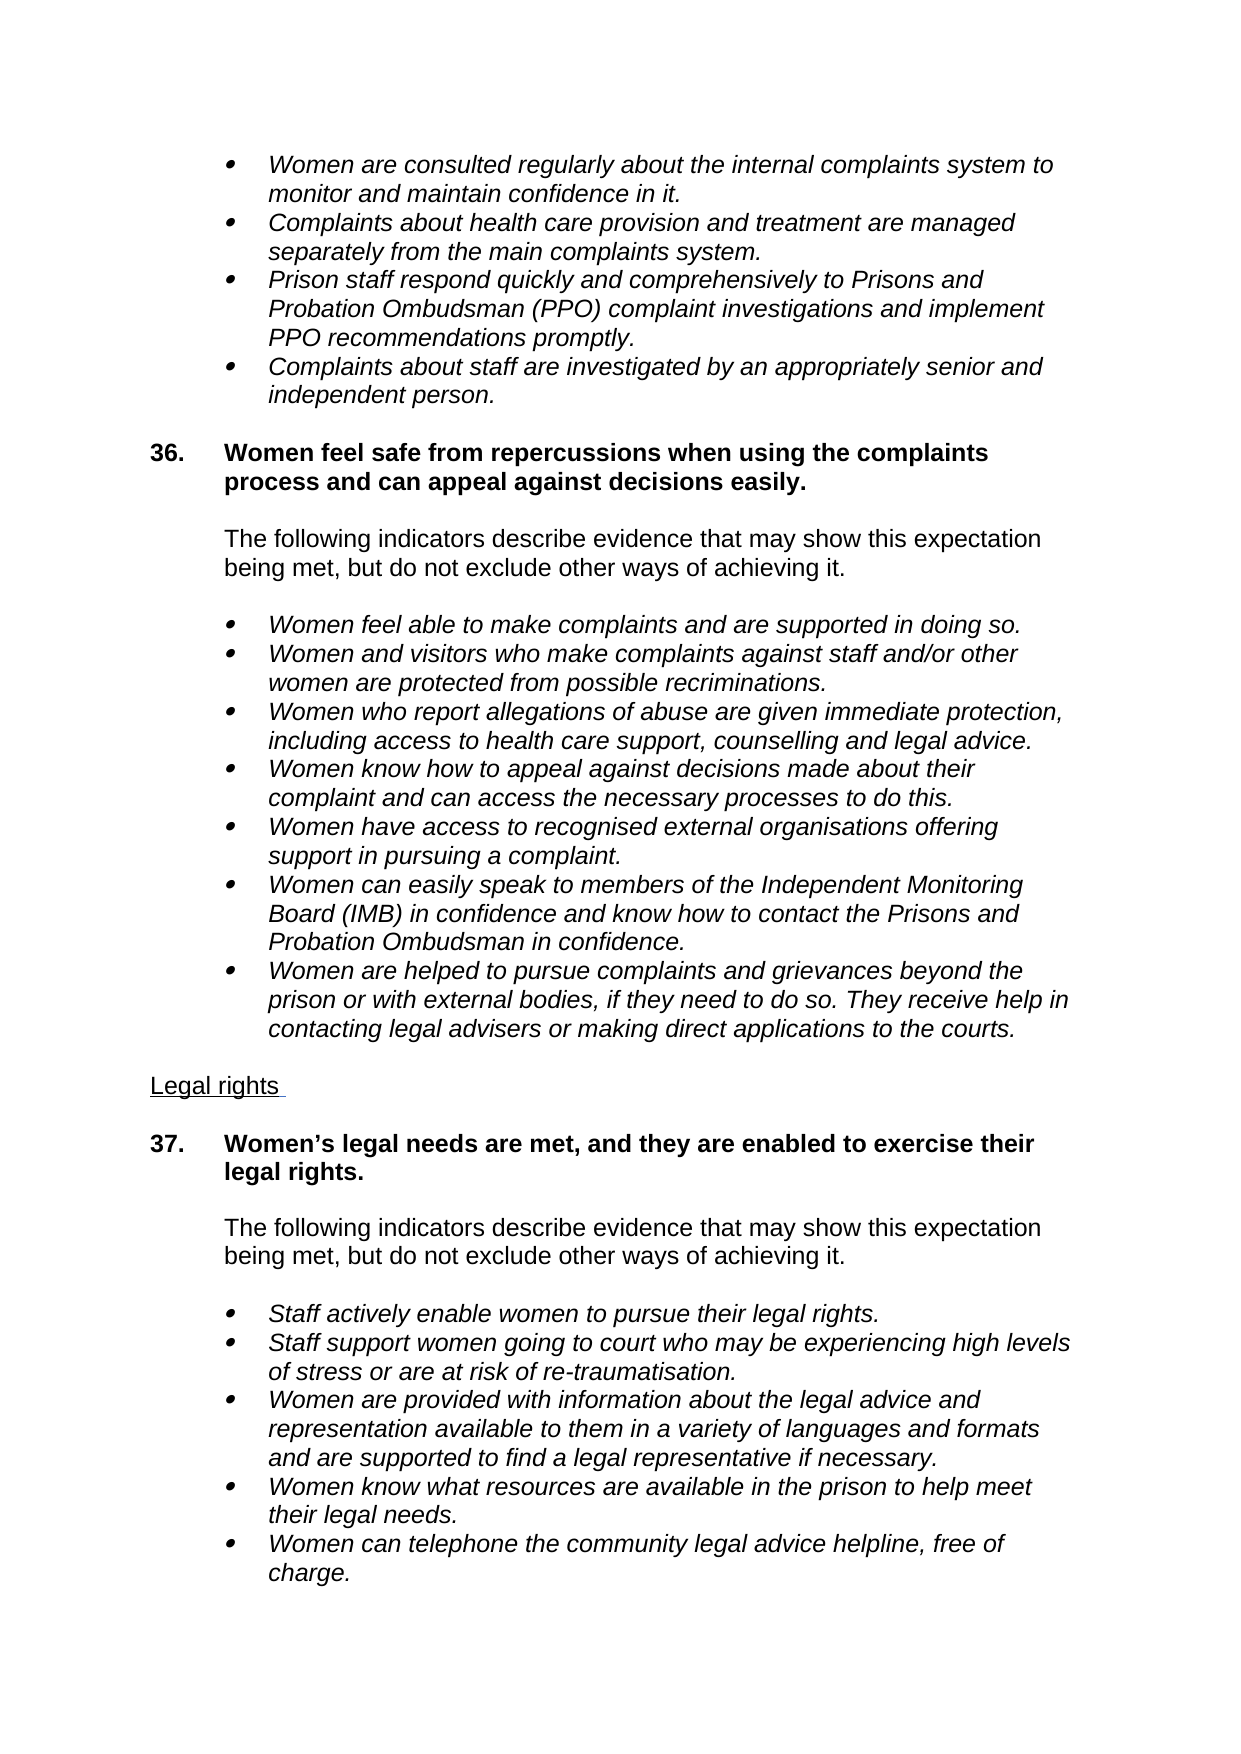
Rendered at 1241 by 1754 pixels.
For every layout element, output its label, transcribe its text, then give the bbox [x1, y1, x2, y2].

list Women feel safe from repercussions when using the complaints process and can appeal against decisions easily. [150, 438, 1090, 495]
list Staff actively enable women to pursue their legal rights. [224, 1299, 1090, 1328]
list Prison staff respond quickly and comprehensively to Prisons and Probation Ombudsman (PPO) complaint investigations and implement PPO recommendations promptly. [224, 265, 1090, 352]
list Women can telephone the community legal advice helpline, free of charge. [224, 1529, 1090, 1587]
list Complaints about staff are investigated by an appropriately senior and independent person. [224, 352, 1090, 409]
text The following indicators describe evidence that may show this expectation being met, but do not exclude other ways of achieving it. [224, 1212, 1090, 1270]
list Women and visitors who make complaints against staff and/or other women are protected from possible recriminations. [224, 639, 1090, 697]
list Staff support women going to court who may be experiencing high levels of stress or are at risk of re-traumatisation. [224, 1328, 1090, 1385]
list Women are helped to pursue complaints and grievances beyond the prison or with external bodies, if they need to do so. They receive help in contacting legal advisers or making direct applications to the courts. [224, 956, 1090, 1042]
list Women know what resources are available in the prison to help meet their legal needs. [224, 1472, 1090, 1529]
list Women can easily speak to members of the Independent Monitoring Board (IMB) in confidence and know how to contact the Prisons and Probation Ombudsman in confidence. [224, 870, 1090, 956]
list Women are provided with information about the legal advice and representation available to them in a variety of languages and formats and are supported to find a legal representative if necessary. [224, 1385, 1090, 1472]
text Legal rights [150, 1071, 1090, 1100]
list Women have access to recognised external organisations offering support in pursuing a complaint. [224, 812, 1090, 870]
list Women feel able to make complaints and are supported in doing so. [224, 610, 1090, 639]
text The following indicators describe evidence that may show this expectation being met, but do not exclude other ways of achieving it. [224, 524, 1090, 582]
list Women know how to appeal against decisions made about their complaint and can access the necessary processes to do this. [224, 754, 1090, 812]
list Women who report allegations of abuse are given immediate protection, including access to health care support, counselling and legal advice. [224, 697, 1090, 754]
list Women’s legal needs are met, and they are enabled to exercise their legal rights. [150, 1129, 1090, 1186]
list Complaints about health care provision and treatment are managed separately from the main complaints system. [224, 208, 1090, 265]
list Women are consulted regularly about the internal complaints system to monitor and maintain confidence in it. [224, 150, 1090, 208]
